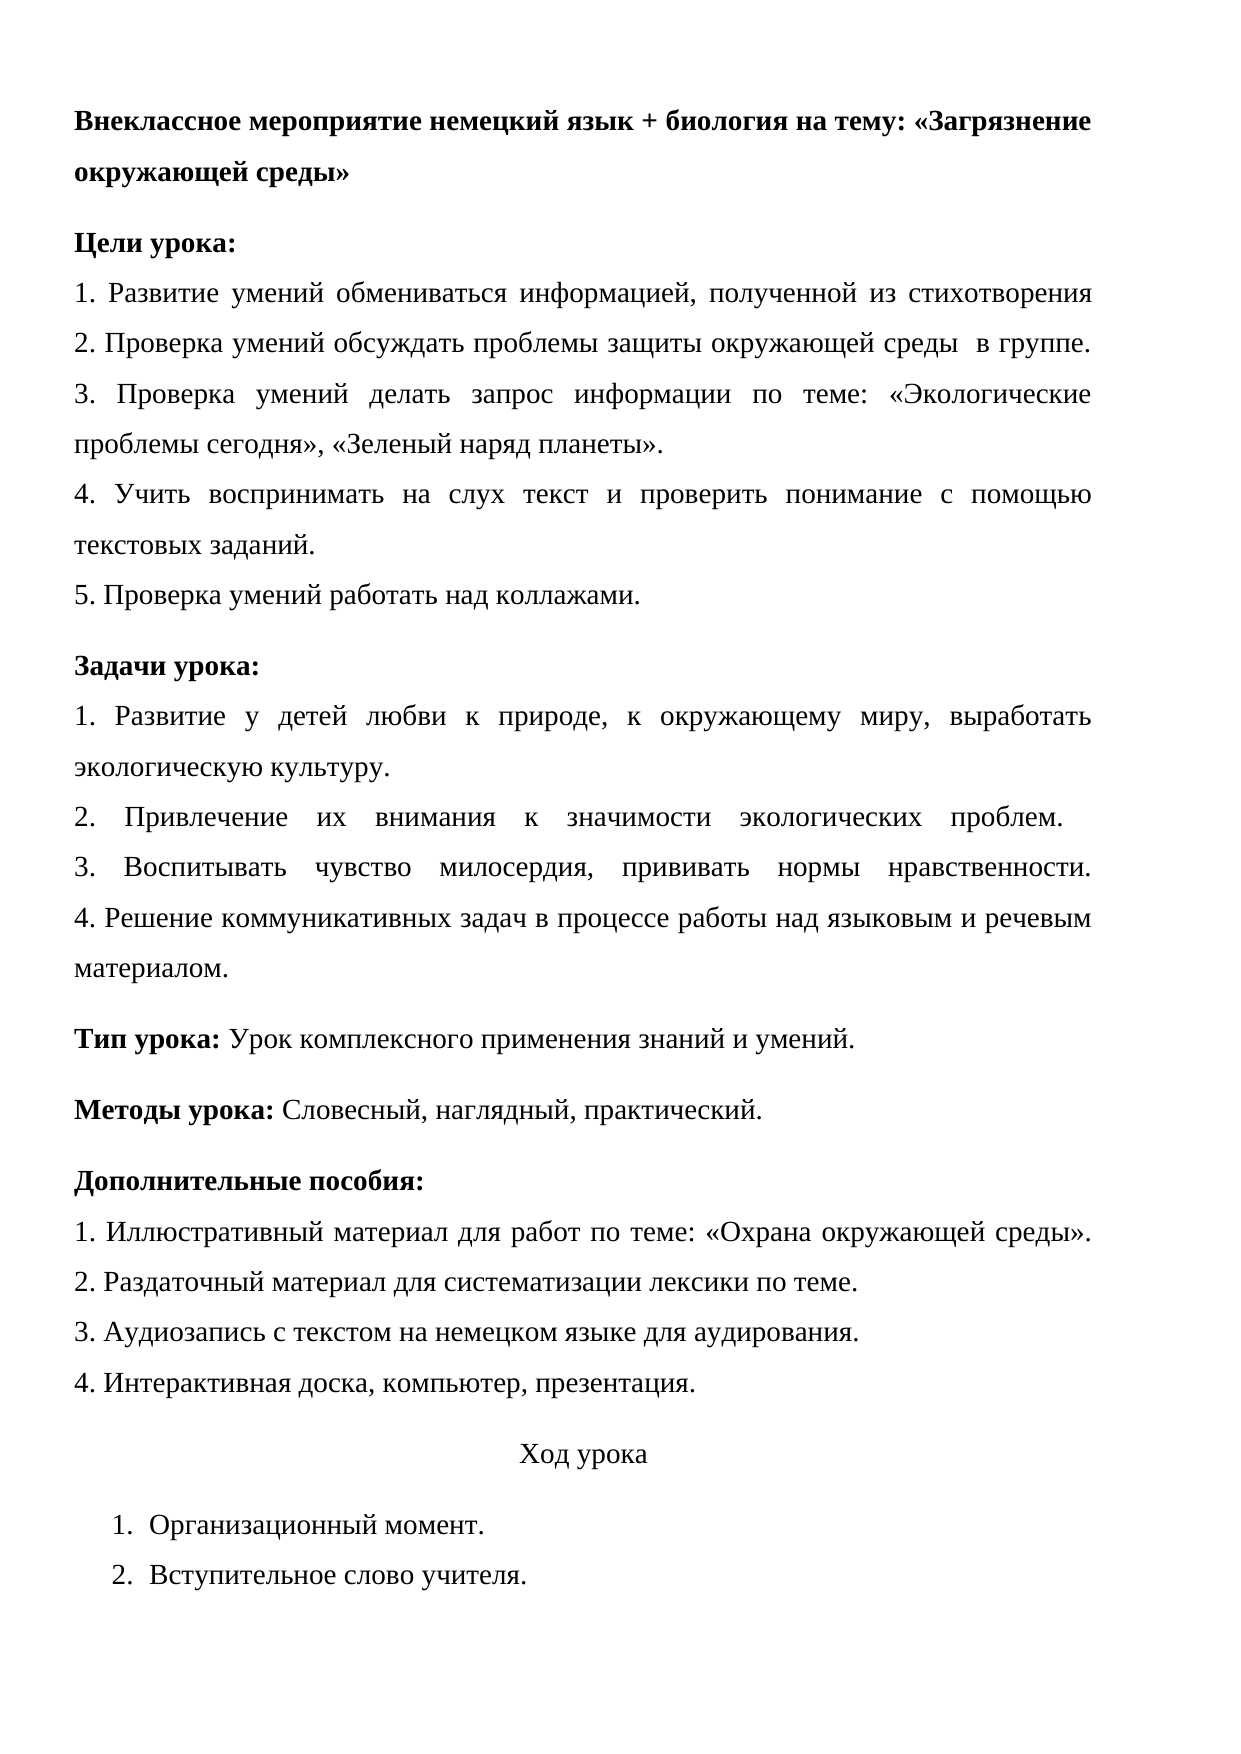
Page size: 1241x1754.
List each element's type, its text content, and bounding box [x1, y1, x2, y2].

text Внеклассное мероприятие немецкий язык + биология на тему: «Загрязнение окружающей среды» [74, 103, 1093, 187]
text Тип урока: Урок комплексного применения знаний и умений. [74, 1021, 1093, 1055]
text Цели урока: 1. Развитие умений обмениваться информацией, полученной из стихотворения 2. Проверка умений обсуждать проблемы защиты окружающей среды в группе. 3. Проверка умений делать запрос информации по теме: «Экологические проблемы сегодня», «Зеленый наряд планеты». 4. Учить воспринимать на слух текст и проверить понимание с помощью текстовых заданий. 5. Проверка умений работать над коллажами. [74, 225, 1093, 611]
list Организационный момент. [111, 1507, 1093, 1541]
text Задачи урока: 1. Развитие у детей любви к природе, к окружающему миру, выработать экологическую культуру. 2. Привлечение их внимания к значимости экологических проблем. 3. Воспитывать чувство милосердия, прививать нормы нравственности. 4. Решение коммуникативных задач в процессе работы над языковым и речевым материалом. [74, 648, 1093, 984]
list Вступительное слово учителя. [111, 1557, 1093, 1591]
text Ход урока [74, 1436, 1093, 1469]
text Дополнительные пособия: 1. Иллюстративный материал для работ по теме: «Охрана окружающей среды». 2. Раздаточный материал для систематизации лексики по теме. 3. Аудиозапись с текстом на немецком языке для аудирования. 4. Интерактивная доска, компьютер, презентация. [74, 1163, 1093, 1398]
text Методы урока: Словесный, наглядный, практический. [74, 1092, 1093, 1126]
